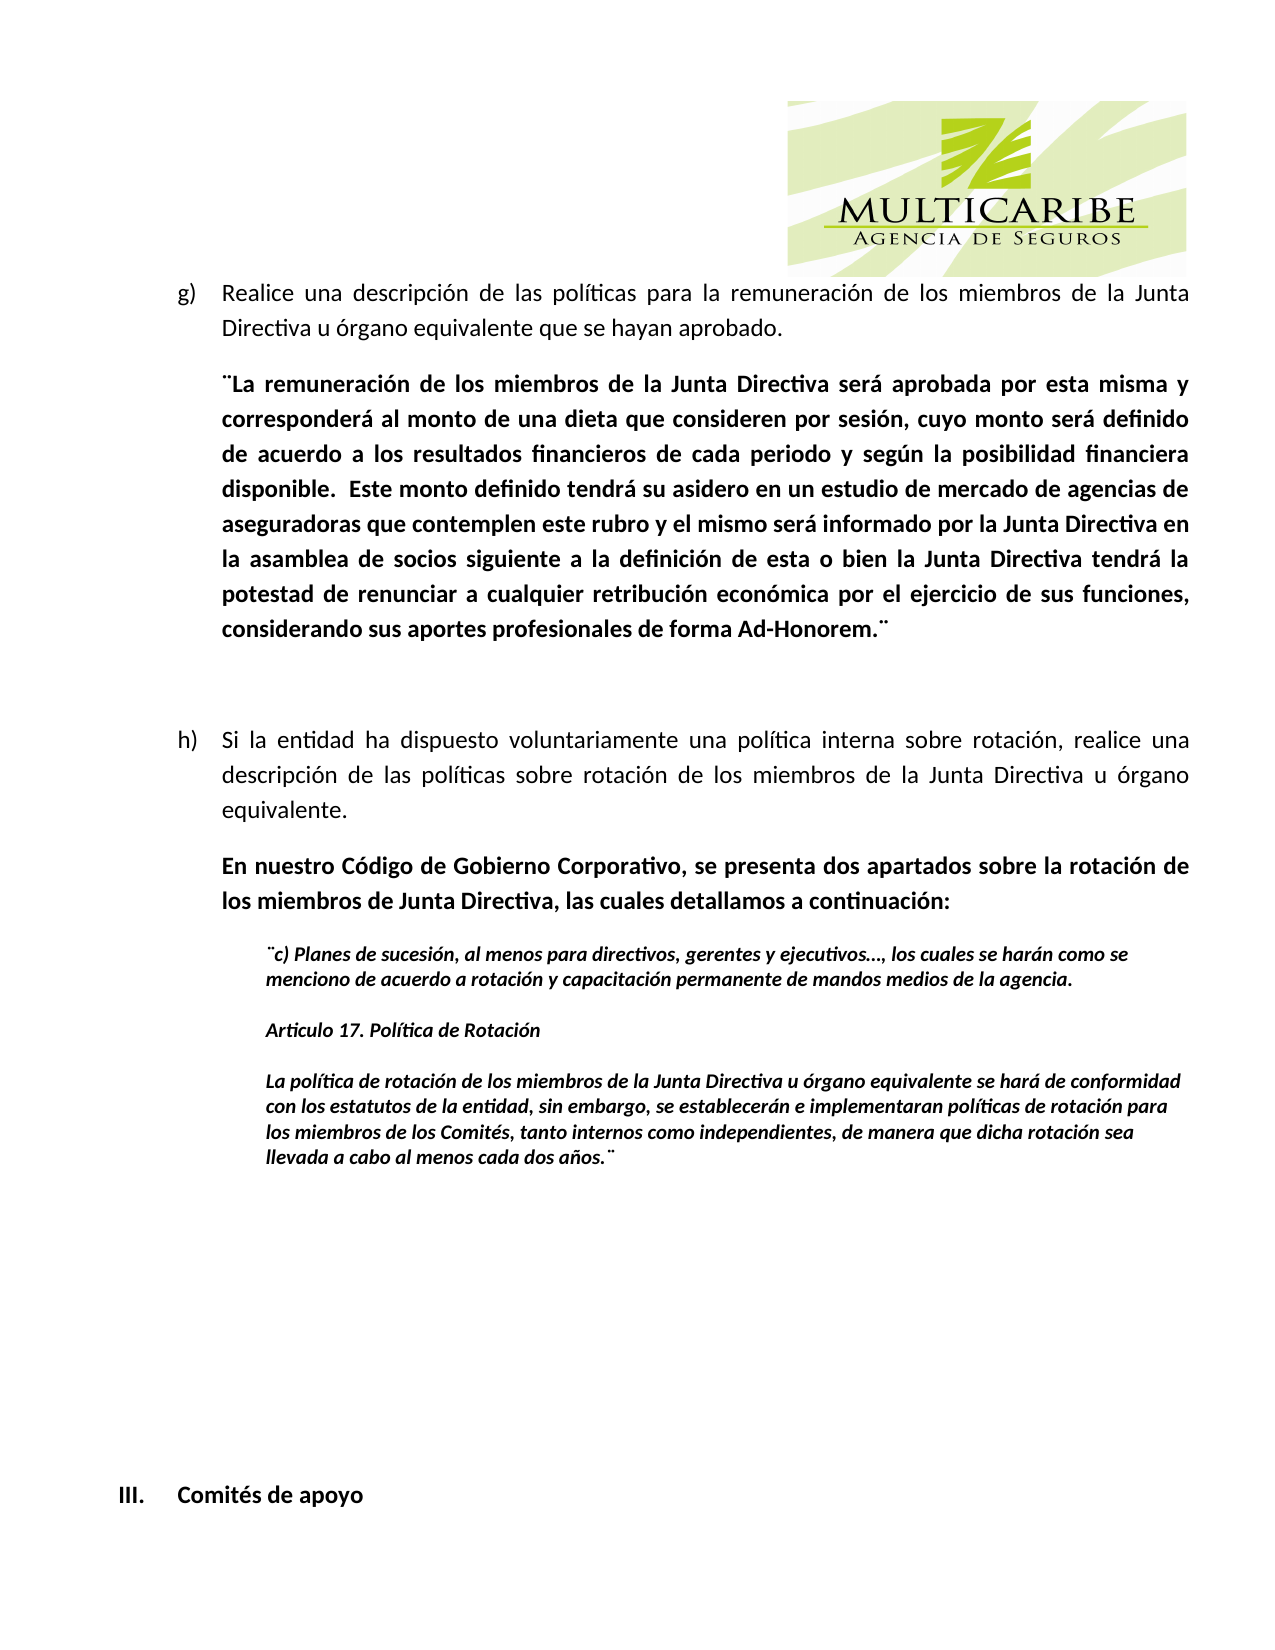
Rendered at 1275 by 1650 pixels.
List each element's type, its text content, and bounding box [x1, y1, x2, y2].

picture [787, 101, 1187, 277]
text ¨c) Planes de sucesión, al menos para directivos, gerentes y ejecutivos…, los cuales se harán como se menciono de acuerdo a rotación y capacitación permanente de mandos medios de la agencia. [266, 941, 1186, 992]
text En nuestro Código de Gobierno Corporativo, se presenta dos apartados sobre la rotación de los miembros de Junta Directiva, las cuales detallamos a continuación: [222, 850, 1191, 916]
text ¨La remuneración de los miembros de la Junta Directiva será aprobada por esta misma y corresponderá al monto de una dieta que consideren por sesión, cuyo monto será definido de acuerdo a los resultados financieros de cada periodo y según la posibilidad financiera disponible. Este monto definido tendrá su asidero en un estudio de mercado de agencias de aseguradoras que contemplen este rubro y el mismo será informado por la Junta Directiva en la asamblea de socios siguiente a la definición de esta o bien la Junta Directiva tendrá la potestad de renunciar a cualquier retribución económica por el ejercicio de sus funciones, considerando sus aportes profesionales de forma Ad-Honorem.¨ [222, 368, 1191, 643]
text h) Si la entidad ha dispuesto voluntariamente una política interna sobre rotación, realice una descripción de las políticas sobre rotación de los miembros de la Junta Directiva u órgano equivalente. [177, 724, 1191, 825]
text Articulo 17. Política de Rotación [266, 1017, 1186, 1043]
text g) Realice una descripción de las políticas para la remuneración de los miembros de la Junta Directiva u órgano equivalente que se hayan aprobado. [177, 277, 1191, 342]
text La política de rotación de los miembros de la Junta Directiva u órgano equivalente se hará de conformidad con los estatutos de la entidad, sin embargo, se establecerán e implementaran políticas de rotación para los miembros de los Comités, tanto internos como independientes, de manera que dicha rotación sea llevada a cabo al menos cada dos años.¨ [266, 1068, 1186, 1170]
text III. Comités de apoyo [118, 1479, 1191, 1510]
